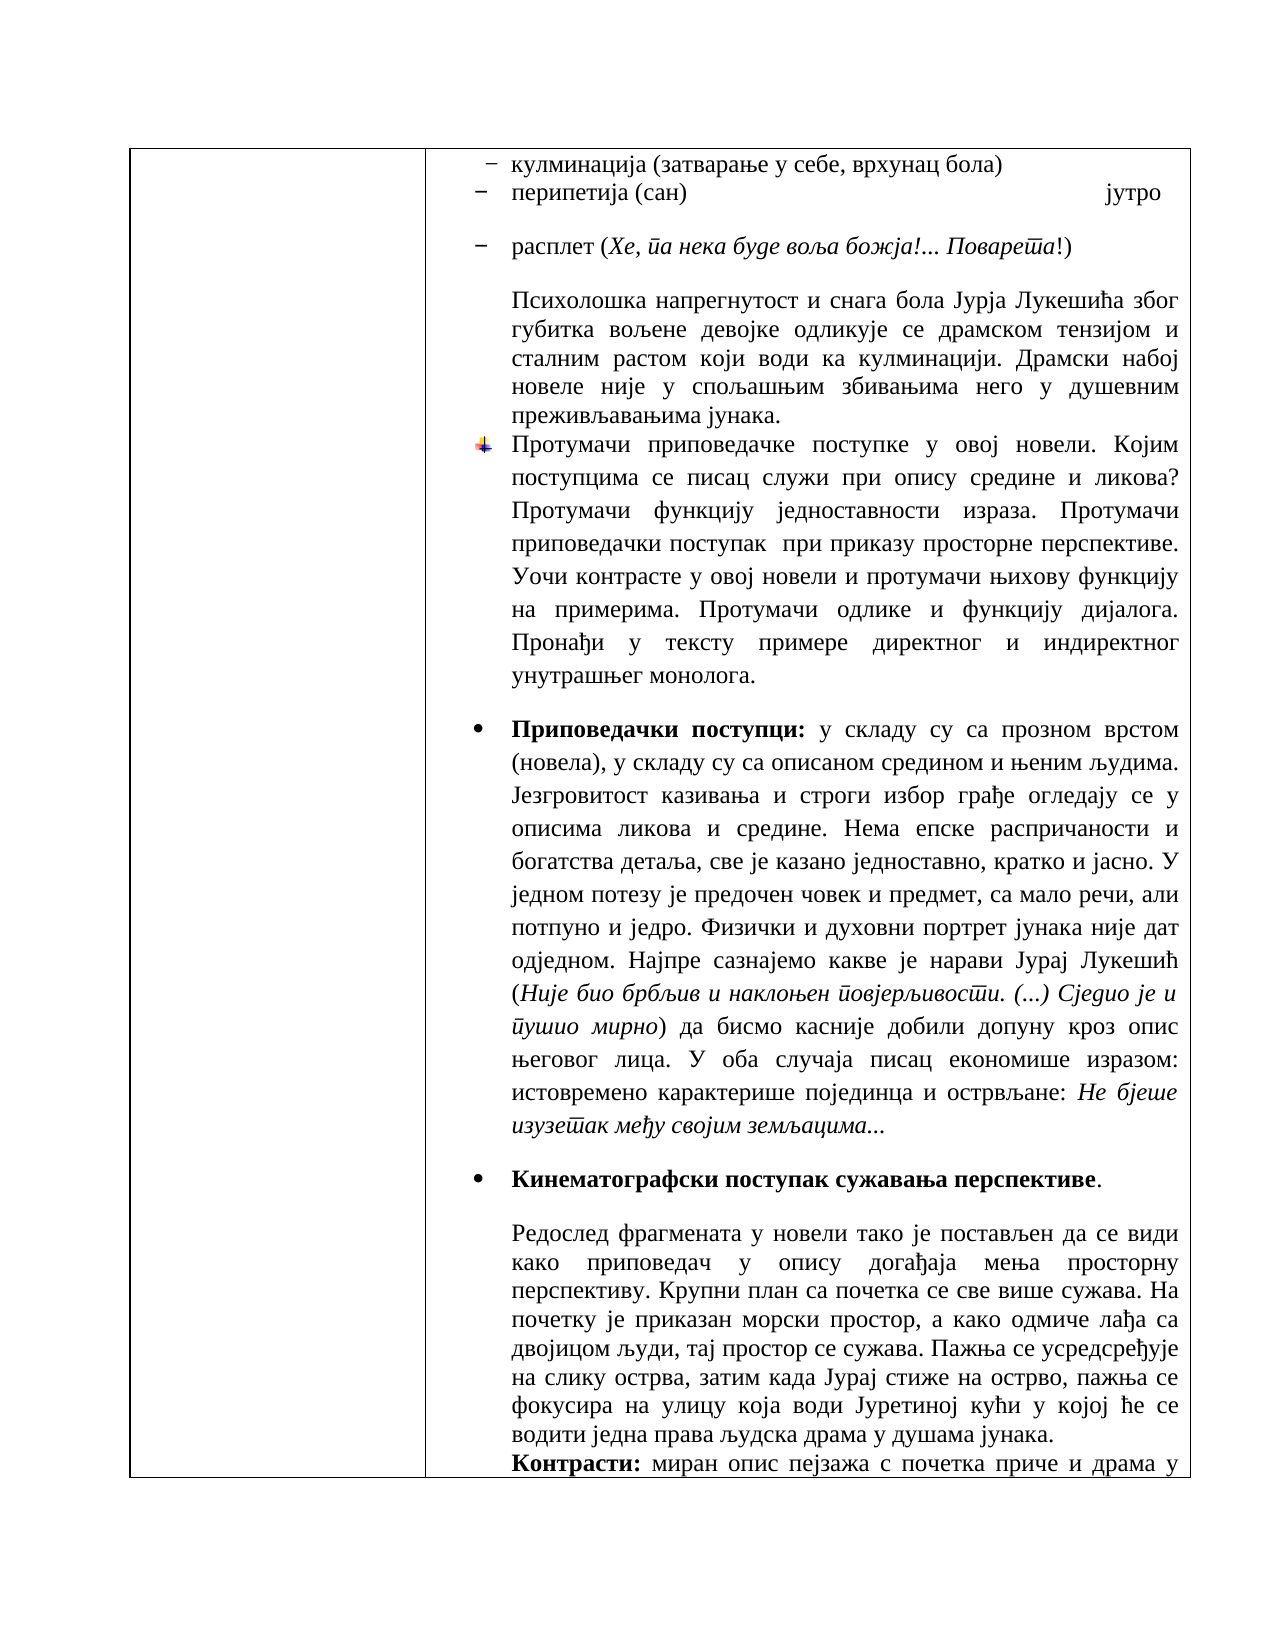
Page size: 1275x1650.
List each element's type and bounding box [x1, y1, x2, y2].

table_cell [426, 149, 1190, 1477]
picture [475, 435, 492, 453]
table_cell [131, 149, 425, 1477]
